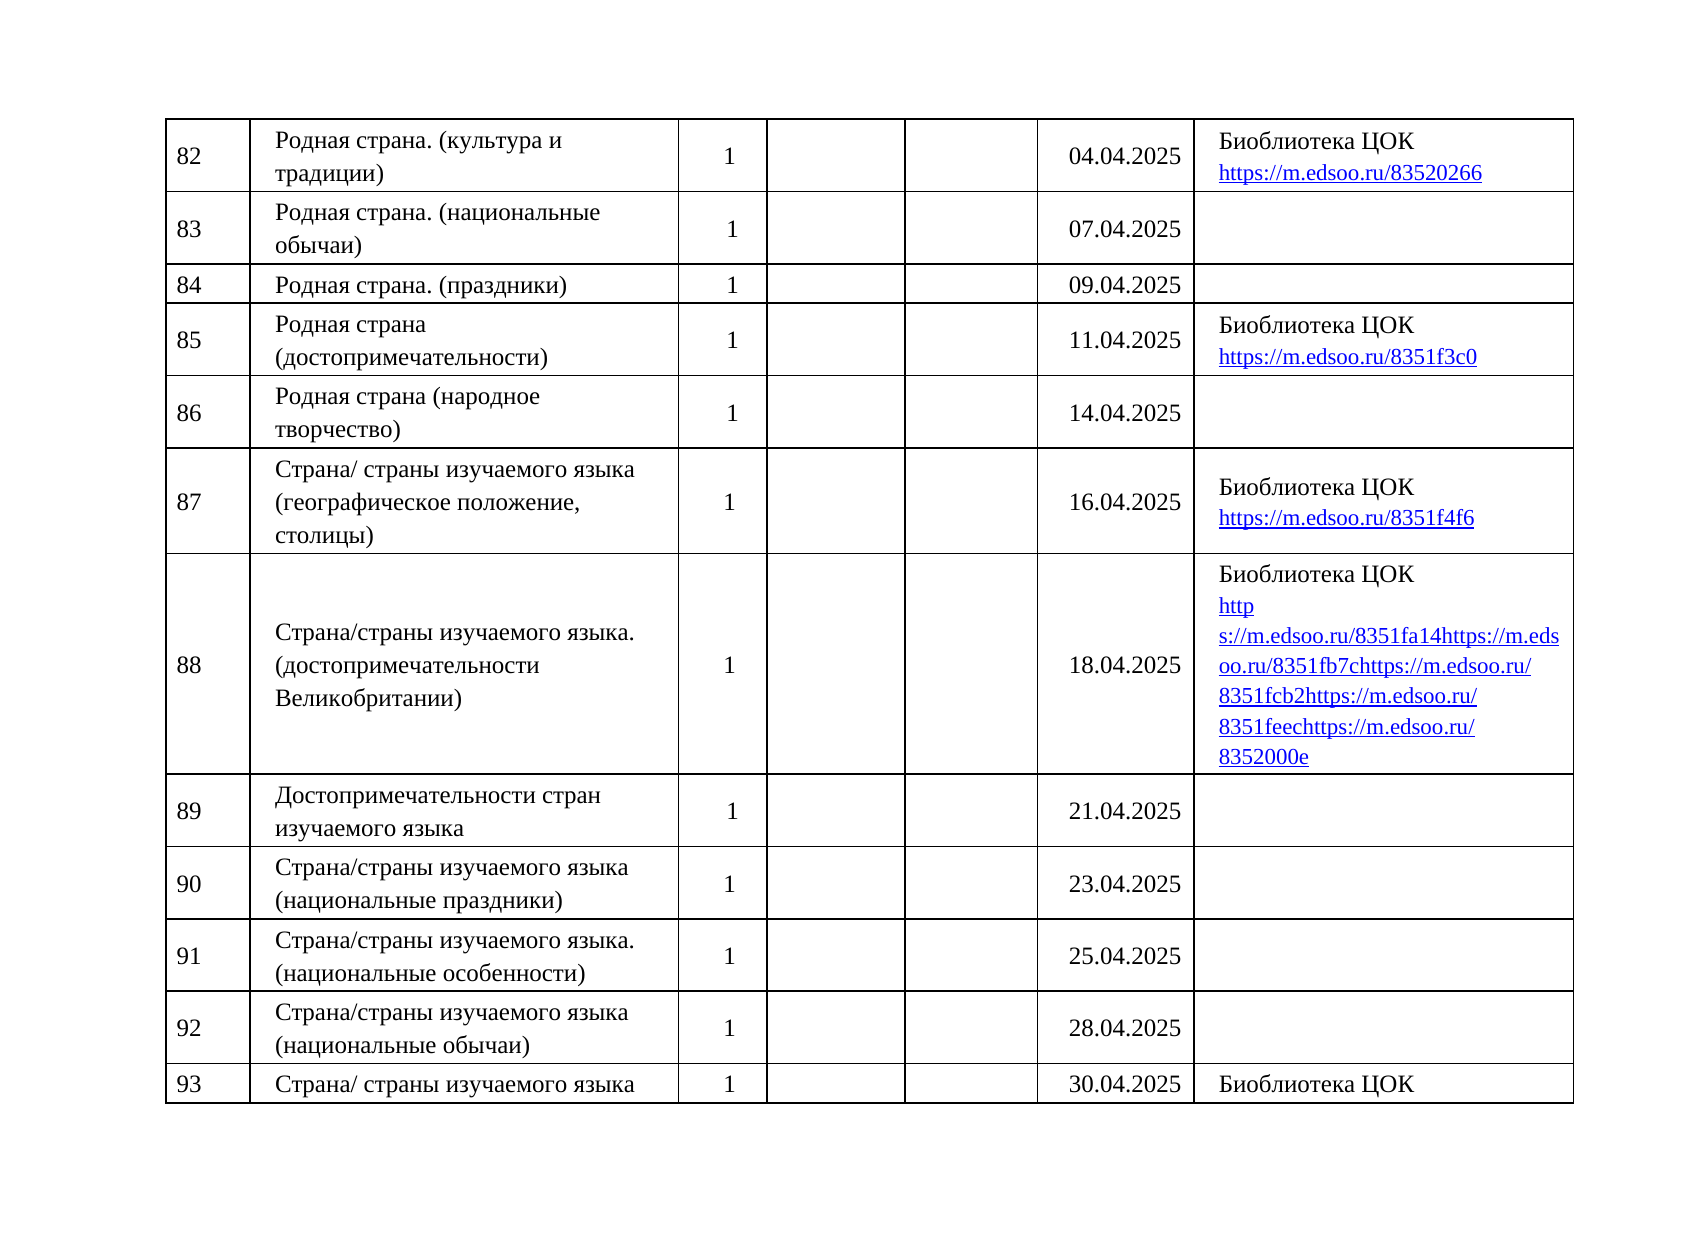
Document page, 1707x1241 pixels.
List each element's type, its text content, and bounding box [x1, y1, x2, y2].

table_cell 28.04.2025 [1038, 992, 1193, 1063]
table_cell Родная страна (достопримечательности) [251, 304, 678, 375]
table_cell 1 [679, 920, 766, 990]
table_cell [906, 265, 1037, 302]
table_cell [768, 554, 904, 773]
table_cell 93 [167, 1064, 249, 1102]
table_cell [906, 992, 1037, 1063]
table_cell 1 [679, 265, 766, 302]
table_cell 23.04.2025 [1038, 847, 1193, 918]
table_cell Биоблиотека ЦОК https://m.edsoo.ru/83520266 [1195, 120, 1573, 191]
table_cell 82 [167, 120, 249, 191]
table_cell [768, 847, 904, 918]
table_cell [768, 1064, 904, 1102]
table_cell Родная страна. (праздники) [251, 265, 678, 302]
table_cell [768, 192, 904, 263]
table_cell [906, 1064, 1037, 1102]
table_cell 04.04.2025 [1038, 120, 1193, 191]
table_cell 18.04.2025 [1038, 554, 1193, 773]
table_cell Родная страна (народное творчество) [251, 376, 678, 447]
table_cell 1 [679, 554, 766, 773]
table_cell [1195, 920, 1573, 990]
table_cell [1195, 847, 1573, 918]
table_cell [906, 192, 1037, 263]
table_cell [906, 304, 1037, 375]
table_cell 14.04.2025 [1038, 376, 1193, 447]
table_cell Страна/ страны изучаемого языка (географическое положение, столицы) [251, 449, 678, 552]
table_cell 30.04.2025 [1038, 1064, 1193, 1102]
table_cell Страна/страны изучаемого языка (национальные обычаи) [251, 992, 678, 1063]
table_cell [768, 376, 904, 447]
table_cell [1195, 192, 1573, 263]
table_cell 07.04.2025 [1038, 192, 1193, 263]
table_cell Страна/страны изучаемого языка (национальные праздники) [251, 847, 678, 918]
table_cell 1 [679, 120, 766, 191]
table_cell 09.04.2025 [1038, 265, 1193, 302]
table_cell [1195, 376, 1573, 447]
table_cell [906, 449, 1037, 552]
table_cell 1 [679, 449, 766, 552]
table_cell [768, 992, 904, 1063]
table_cell [768, 120, 904, 191]
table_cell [1195, 1064, 1573, 1102]
table_cell Родная страна. (культура и традиции) [251, 120, 678, 191]
table_cell Биоблиотека ЦОК https://m.edsoo.ru/8351f3c0 [1195, 304, 1573, 375]
table_cell Родная страна. (национальные обычаи) [251, 192, 678, 263]
table_cell [1195, 265, 1573, 302]
table_cell Биоблиотека ЦОК https://m.edsoo.ru/8351fa14https://m.edsoo.ru/8351fb7chttps://m.edsoo.ru/8351fcb2https://m.edsoo.ru/8351feechttps://m.edsoo.ru/8352000e [1195, 554, 1573, 773]
table_cell 89 [167, 775, 249, 846]
table_cell Биоблиотека ЦОК https://m.edsoo.ru/8351f4f6 [1195, 449, 1573, 552]
table_cell 11.04.2025 [1038, 304, 1193, 375]
table_cell [906, 376, 1037, 447]
table_cell 90 [167, 847, 249, 918]
table_cell [768, 265, 904, 302]
table_cell 1 [679, 847, 766, 918]
table_cell Достопримечательности стран изучаемого языка [251, 775, 678, 846]
table_cell 1 [679, 192, 766, 263]
table_cell Страна/страны изучаемого языка. (национальные особенности) [251, 920, 678, 990]
table_cell 92 [167, 992, 249, 1063]
table_cell 1 [679, 992, 766, 1063]
table_cell [768, 920, 904, 990]
table_cell 21.04.2025 [1038, 775, 1193, 846]
table_cell [906, 847, 1037, 918]
table_cell [906, 775, 1037, 846]
table_cell [1195, 775, 1573, 846]
table_cell 88 [167, 554, 249, 773]
table_cell Страна/страны изучаемого языка. (достопримечательности Великобритании) [251, 554, 678, 773]
table_cell [906, 554, 1037, 773]
table_cell 16.04.2025 [1038, 449, 1193, 552]
table_cell [768, 449, 904, 552]
table_cell [906, 920, 1037, 990]
table_cell [906, 120, 1037, 191]
table_cell 1 [679, 775, 766, 846]
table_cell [251, 1064, 678, 1102]
table_cell 86 [167, 376, 249, 447]
table_cell [768, 304, 904, 375]
table_cell 91 [167, 920, 249, 990]
table_cell 85 [167, 304, 249, 375]
table_cell [768, 775, 904, 846]
table_cell 87 [167, 449, 249, 552]
table_cell 1 [679, 1064, 766, 1102]
table_cell 83 [167, 192, 249, 263]
table_cell 1 [679, 304, 766, 375]
table_cell 84 [167, 265, 249, 302]
table_cell 1 [679, 376, 766, 447]
table_cell 25.04.2025 [1038, 920, 1193, 990]
table_cell [1195, 992, 1573, 1063]
